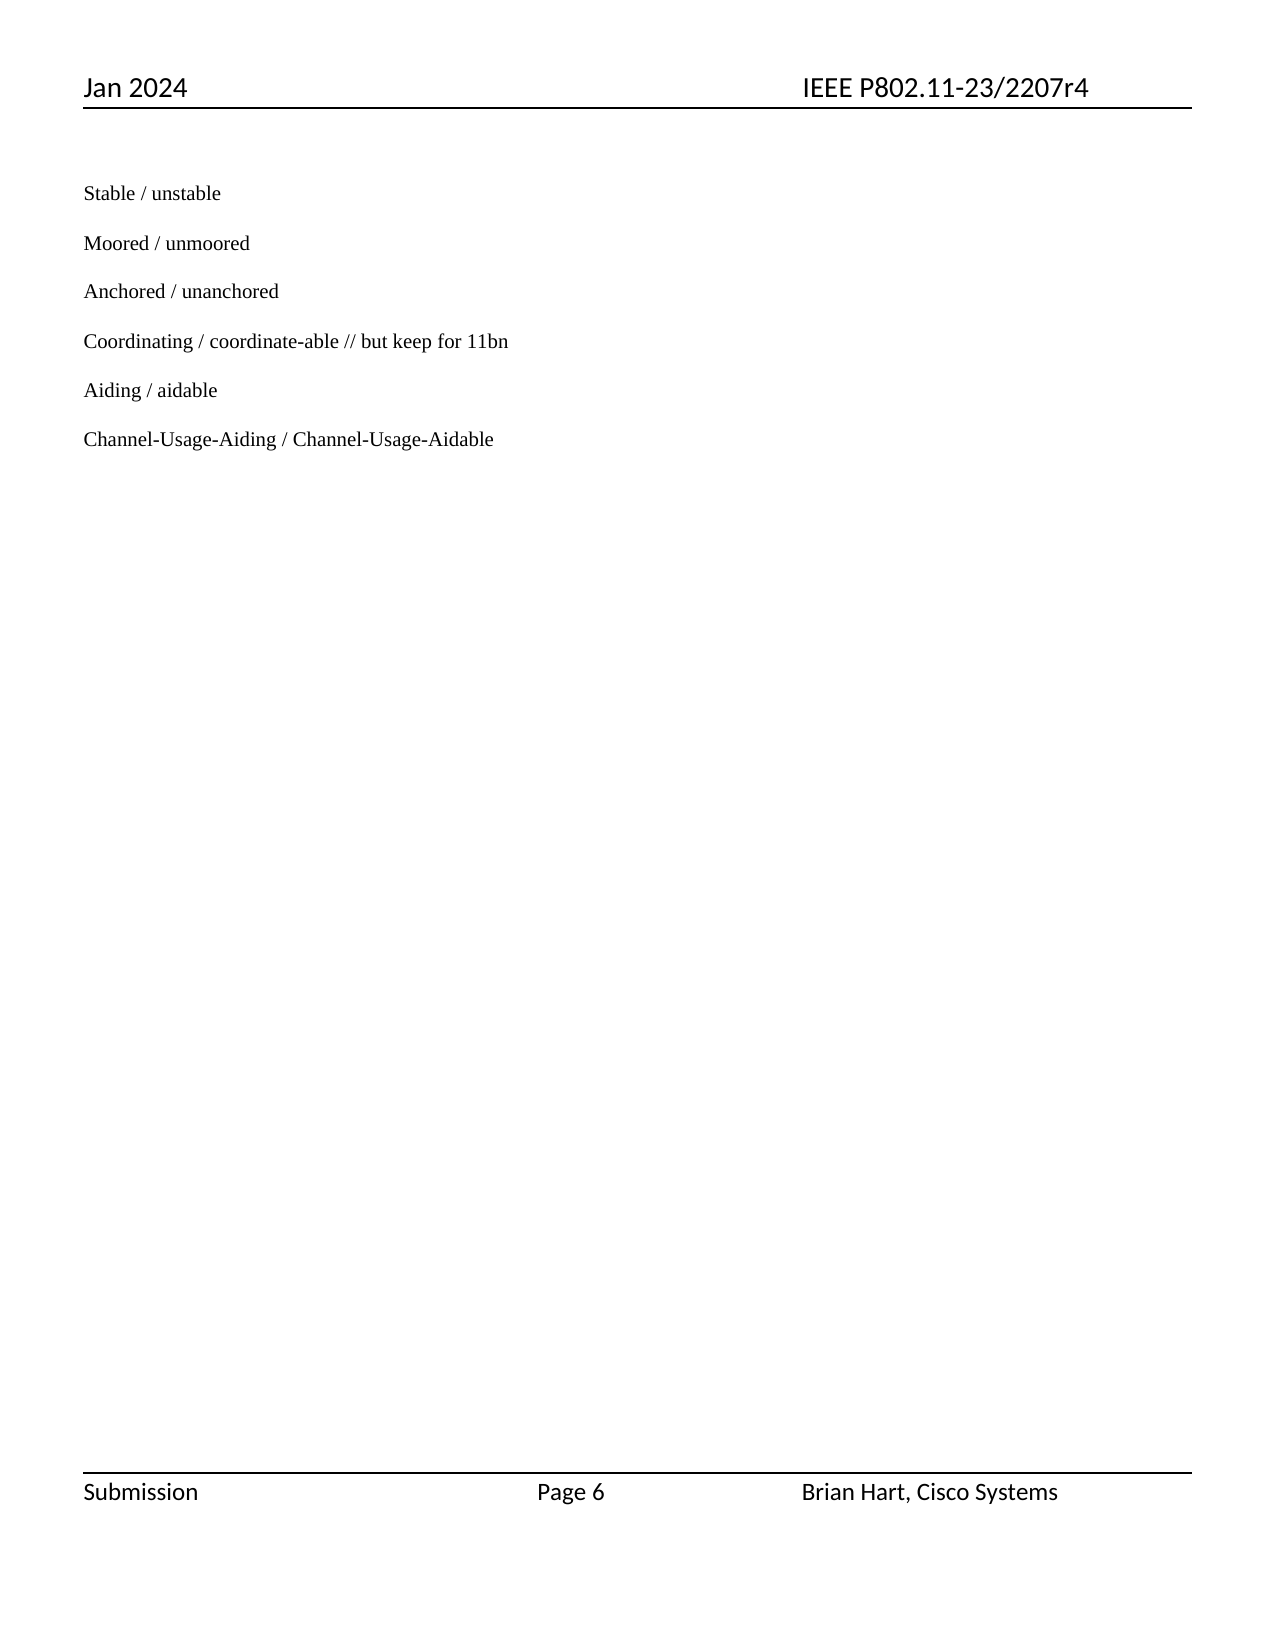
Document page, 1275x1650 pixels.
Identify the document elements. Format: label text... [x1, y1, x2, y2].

text Channel-Usage-Aiding / Channel-Usage-Aidable [83, 427, 1192, 451]
text Aiding / aidable [83, 378, 1192, 402]
text Anchored / unanchored [83, 279, 1192, 303]
text Moored / unmoored [83, 230, 1192, 254]
text Coordinating / coordinate-able // but keep for 11bn [83, 328, 1192, 353]
text Stable / unstable [83, 181, 1192, 205]
